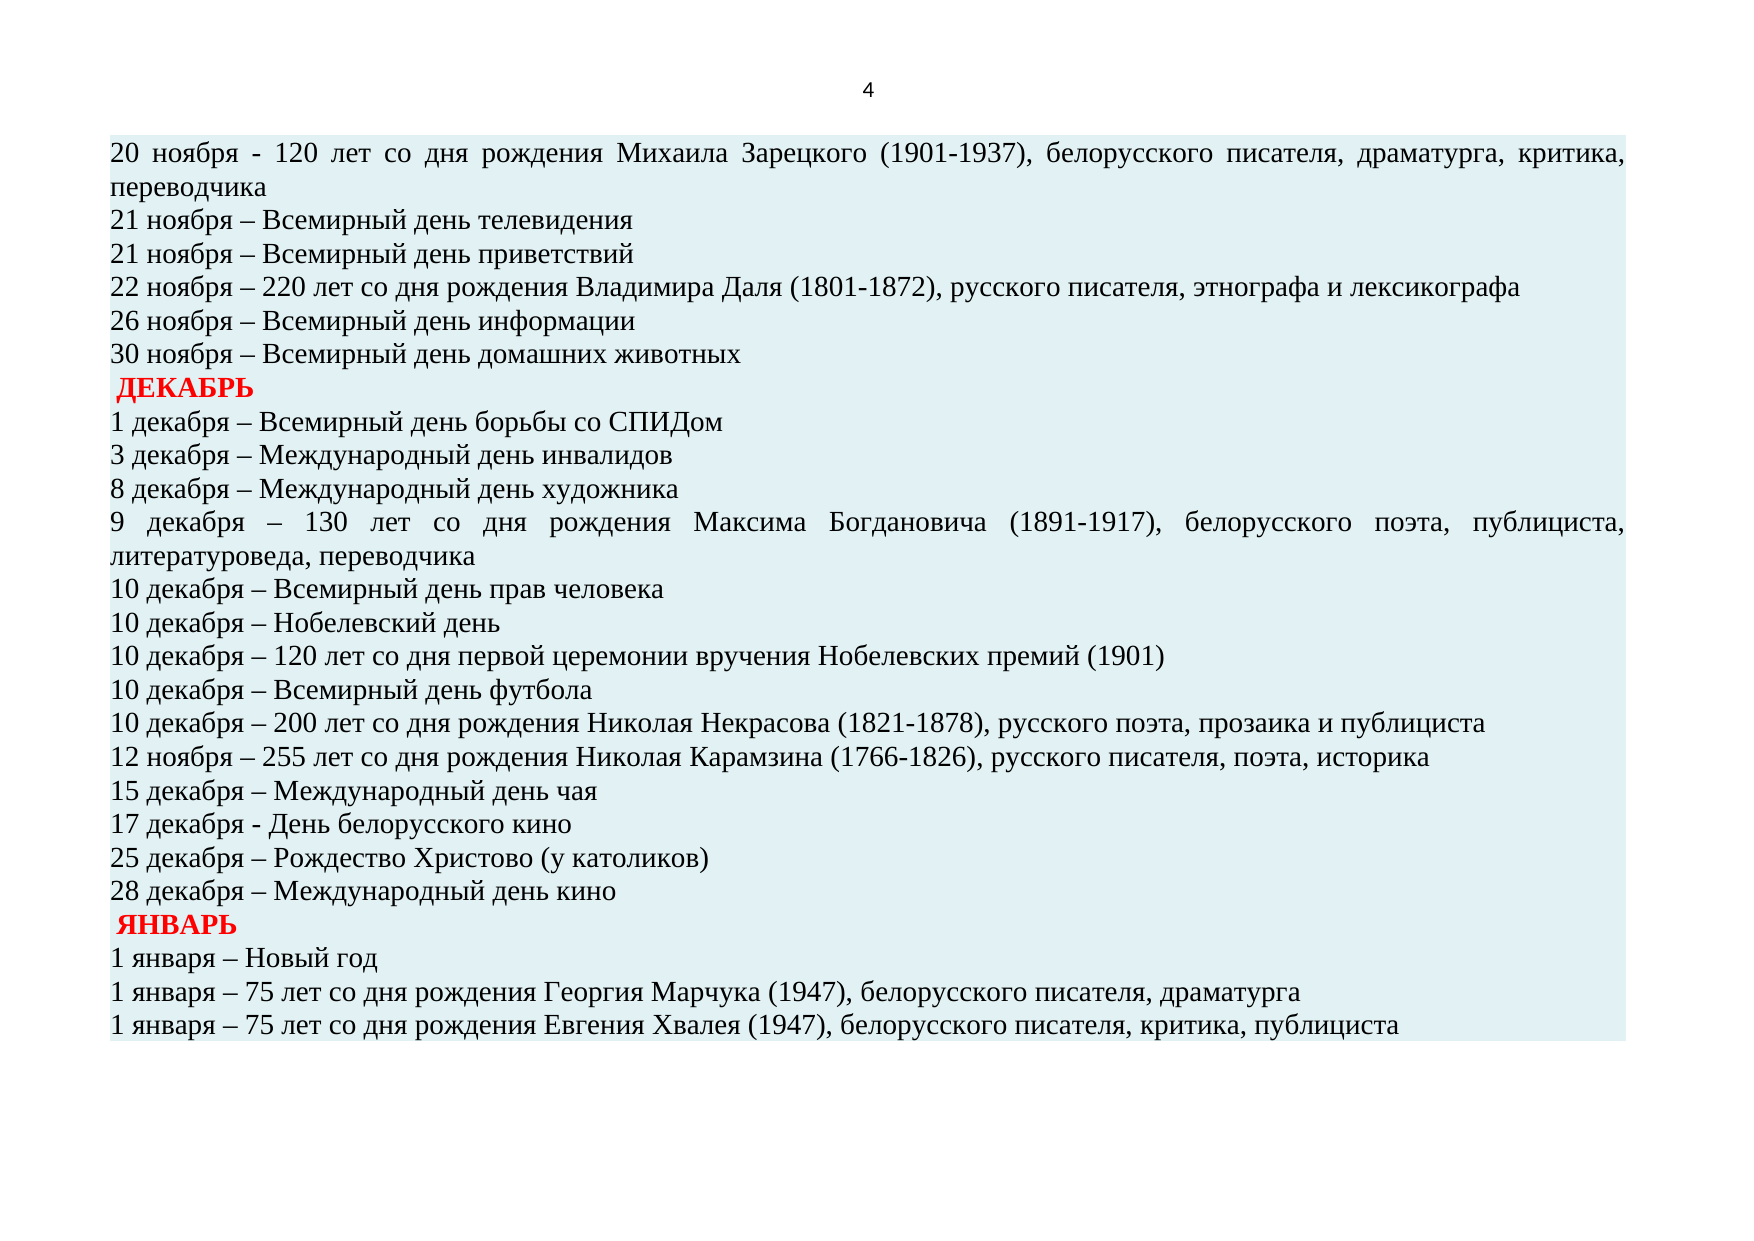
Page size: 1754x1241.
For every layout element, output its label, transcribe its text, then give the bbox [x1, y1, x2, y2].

text 28 декабря – Международный день кино [110, 873, 1626, 907]
text 26 ноября – Всемирный день информации [110, 303, 1626, 337]
text 25 декабря – Рождество Христово (у католиков) [110, 840, 1626, 873]
text 10 декабря – Всемирный день футбола [110, 672, 1626, 706]
text 3 декабря – Международный день инвалидов [110, 437, 1626, 471]
text 1 января – 75 лет со дня рождения Евгения Хвалея (1947), белорусского писателя, критика, публициста [110, 1007, 1626, 1041]
text ЯНВАРЬ [110, 907, 1626, 940]
text 10 декабря – Всемирный день прав человека [110, 571, 1626, 605]
text 8 декабря – Международный день художника [110, 471, 1626, 504]
text 10 декабря – 120 лет со дня первой церемонии вручения Нобелевских премий (1901) [110, 638, 1626, 672]
text 17 декабря - День белорусского кино [110, 806, 1626, 840]
text 30 ноября – Всемирный день домашних животных [110, 337, 1626, 370]
text 12 ноября – 255 лет со дня рождения Николая Карамзина (1766-1826), русского писателя, поэта, историка [110, 739, 1626, 773]
text ДЕКАБРЬ [110, 370, 1626, 404]
text 22 ноября – 220 лет со дня рождения Владимира Даля (1801-1872), русского писателя, этнографа и лексикографа [110, 269, 1626, 303]
text 9 декабря – 130 лет со дня рождения Максима Богдановича (1891-1917), белорусского поэта, публициста, литературоведа, переводчика [110, 504, 1626, 571]
text 15 декабря – Международный день чая [110, 773, 1626, 806]
text 1 декабря – Всемирный день борьбы со СПИДом [110, 404, 1626, 437]
text 21 ноября – Всемирный день телевидения [110, 202, 1626, 236]
text 1 января – Новый год [110, 940, 1626, 974]
text 20 ноября - 120 лет со дня рождения Михаила Зарецкого (1901-1937), белорусского писателя, драматурга, критика, переводчика [110, 135, 1626, 202]
text 1 января – 75 лет со дня рождения Георгия Марчука (1947), белорусского писателя, драматурга [110, 974, 1626, 1007]
text 21 ноября – Всемирный день приветствий [110, 236, 1626, 269]
text 10 декабря – Нобелевский день [110, 605, 1626, 638]
text 10 декабря – 200 лет со дня рождения Николая Некрасова (1821-1878), русского поэта, прозаика и публициста [110, 706, 1626, 739]
